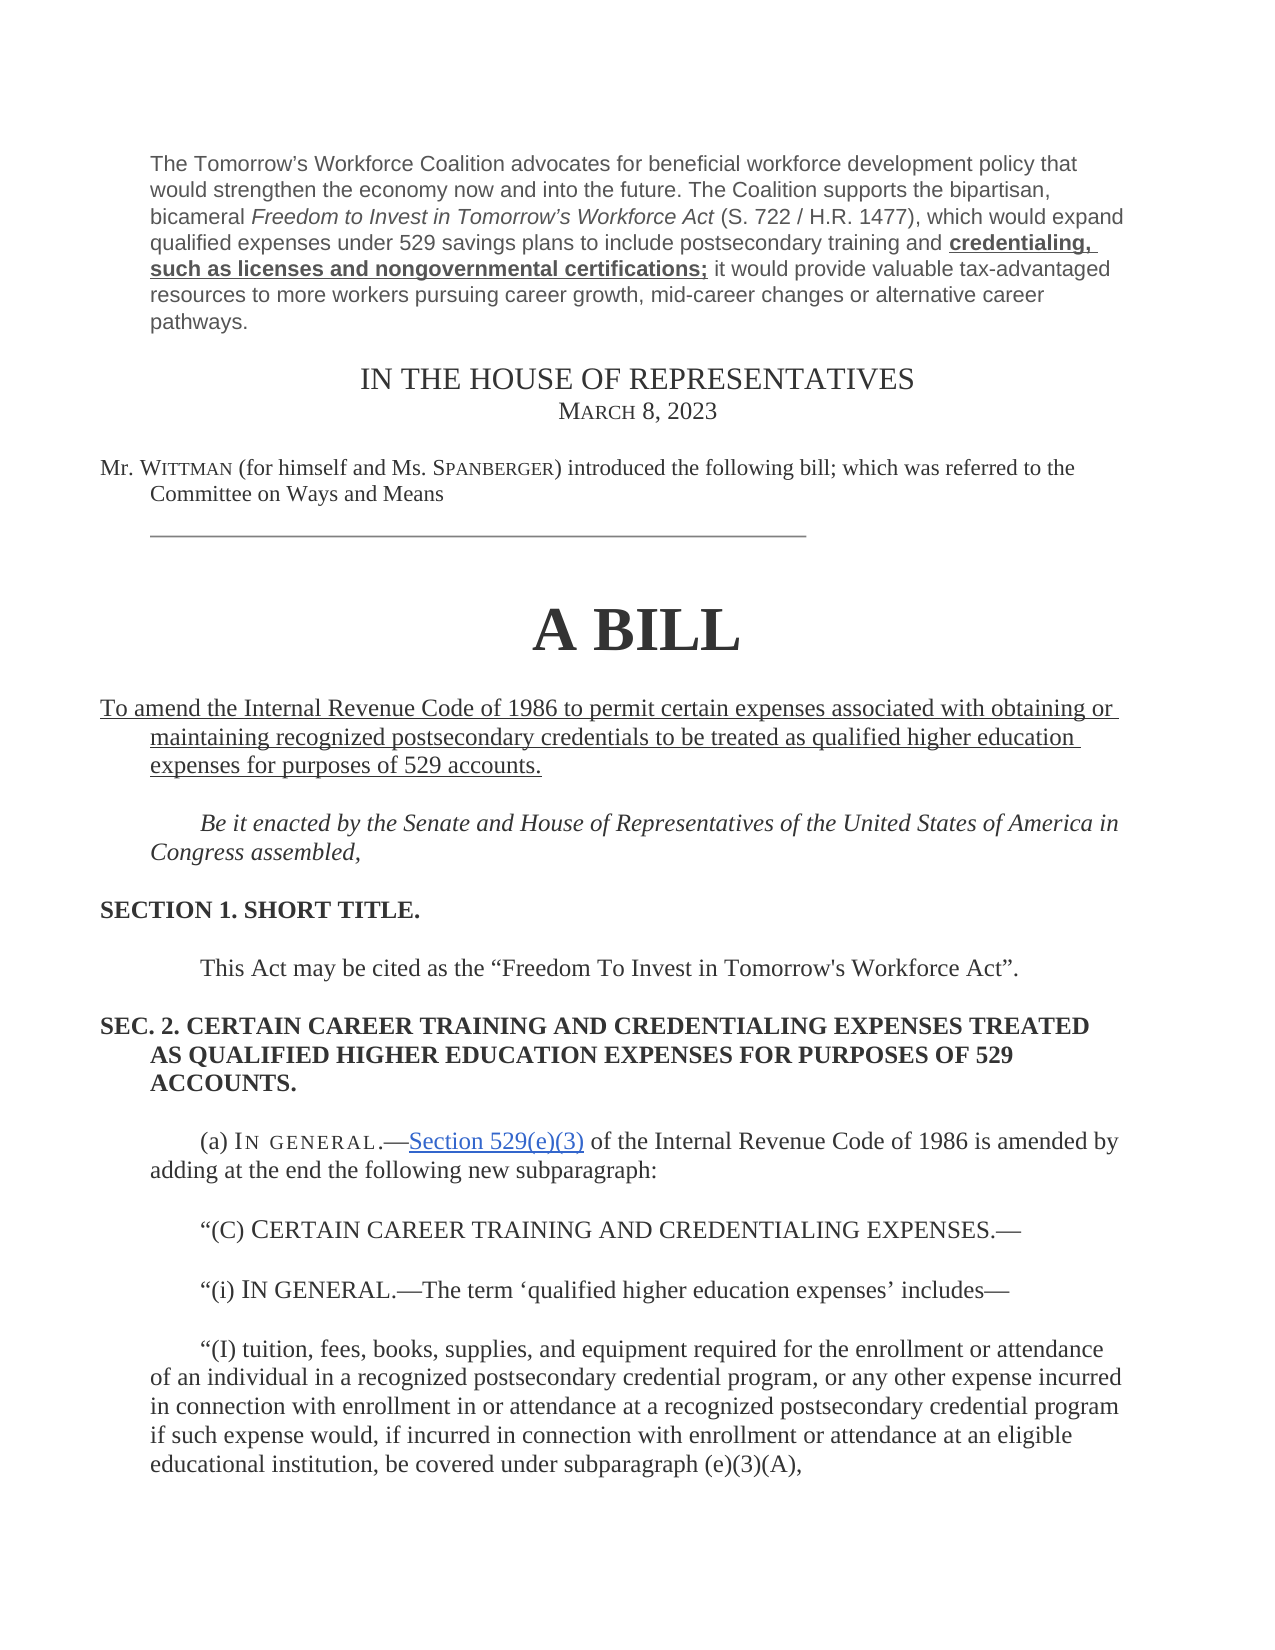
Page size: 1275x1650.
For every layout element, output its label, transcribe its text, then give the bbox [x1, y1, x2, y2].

text IN THE HOUSE OF REPRESENTATIVES [150, 360, 1125, 396]
text March 8, 2023 [150, 396, 1125, 425]
text “(i) IN GENERAL.—The term ‘qualified higher education expenses’ includes— [150, 1273, 1125, 1304]
text A BILL [150, 592, 1125, 664]
text (a) In general.—Section 529(e)(3) of the Internal Revenue Code of 1986 is amended by adding at the end the following new subparagraph: [150, 1126, 1125, 1184]
text The Tomorrow’s Workforce Coalition advocates for beneficial workforce development policy that would strengthen the economy now and into the future. The Coalition supports the bipartisan, bicameral Freedom to Invest in Tomorrow’s Workforce Act (S. 722 / H.R. 1477), which would expand qualified expenses under 529 savings plans to include postsecondary training and credentialing, such as licenses and nongovernmental certifications; it would provide valuable tax-advantaged resources to more workers pursuing career growth, mid-career changes or alternative career pathways. [150, 150, 1125, 334]
text This Act may be cited as the “Freedom To Invest in Tomorrow's Workforce Act”. [150, 953, 1125, 982]
text “(I) tuition, fees, books, supplies, and equipment required for the enrollment or attendance of an individual in a recognized postsecondary credential program, or any other expense incurred in connection with enrollment in or attendance at a recognized postsecondary credential program if such expense would, if incurred in connection with enrollment or attendance at an eligible educational institution, be covered under subparagraph (e)(3)(A), [150, 1334, 1125, 1477]
text To amend the Internal Revenue Code of 1986 to permit certain expenses associated with obtaining or maintaining recognized postsecondary credentials to be treated as qualified higher education expenses for purposes of 529 accounts. [100, 693, 1125, 779]
text SECTION 1. Short title. [100, 895, 1125, 924]
text Mr. Wittman (for himself and Ms. Spanberger) introduced the following bill; which was referred to the Committee on Ways and Means [100, 454, 1125, 507]
text “(C) CERTAIN CAREER TRAINING AND CREDENTIALING EXPENSES.— [150, 1213, 1125, 1244]
text SEC. 2. Certain career training and credentialing expenses treated as qualified higher education expenses for purposes of 529 accounts. [100, 1011, 1125, 1097]
text Be it enacted by the Senate and House of Representatives of the United States of America in Congress assembled, [150, 808, 1125, 866]
